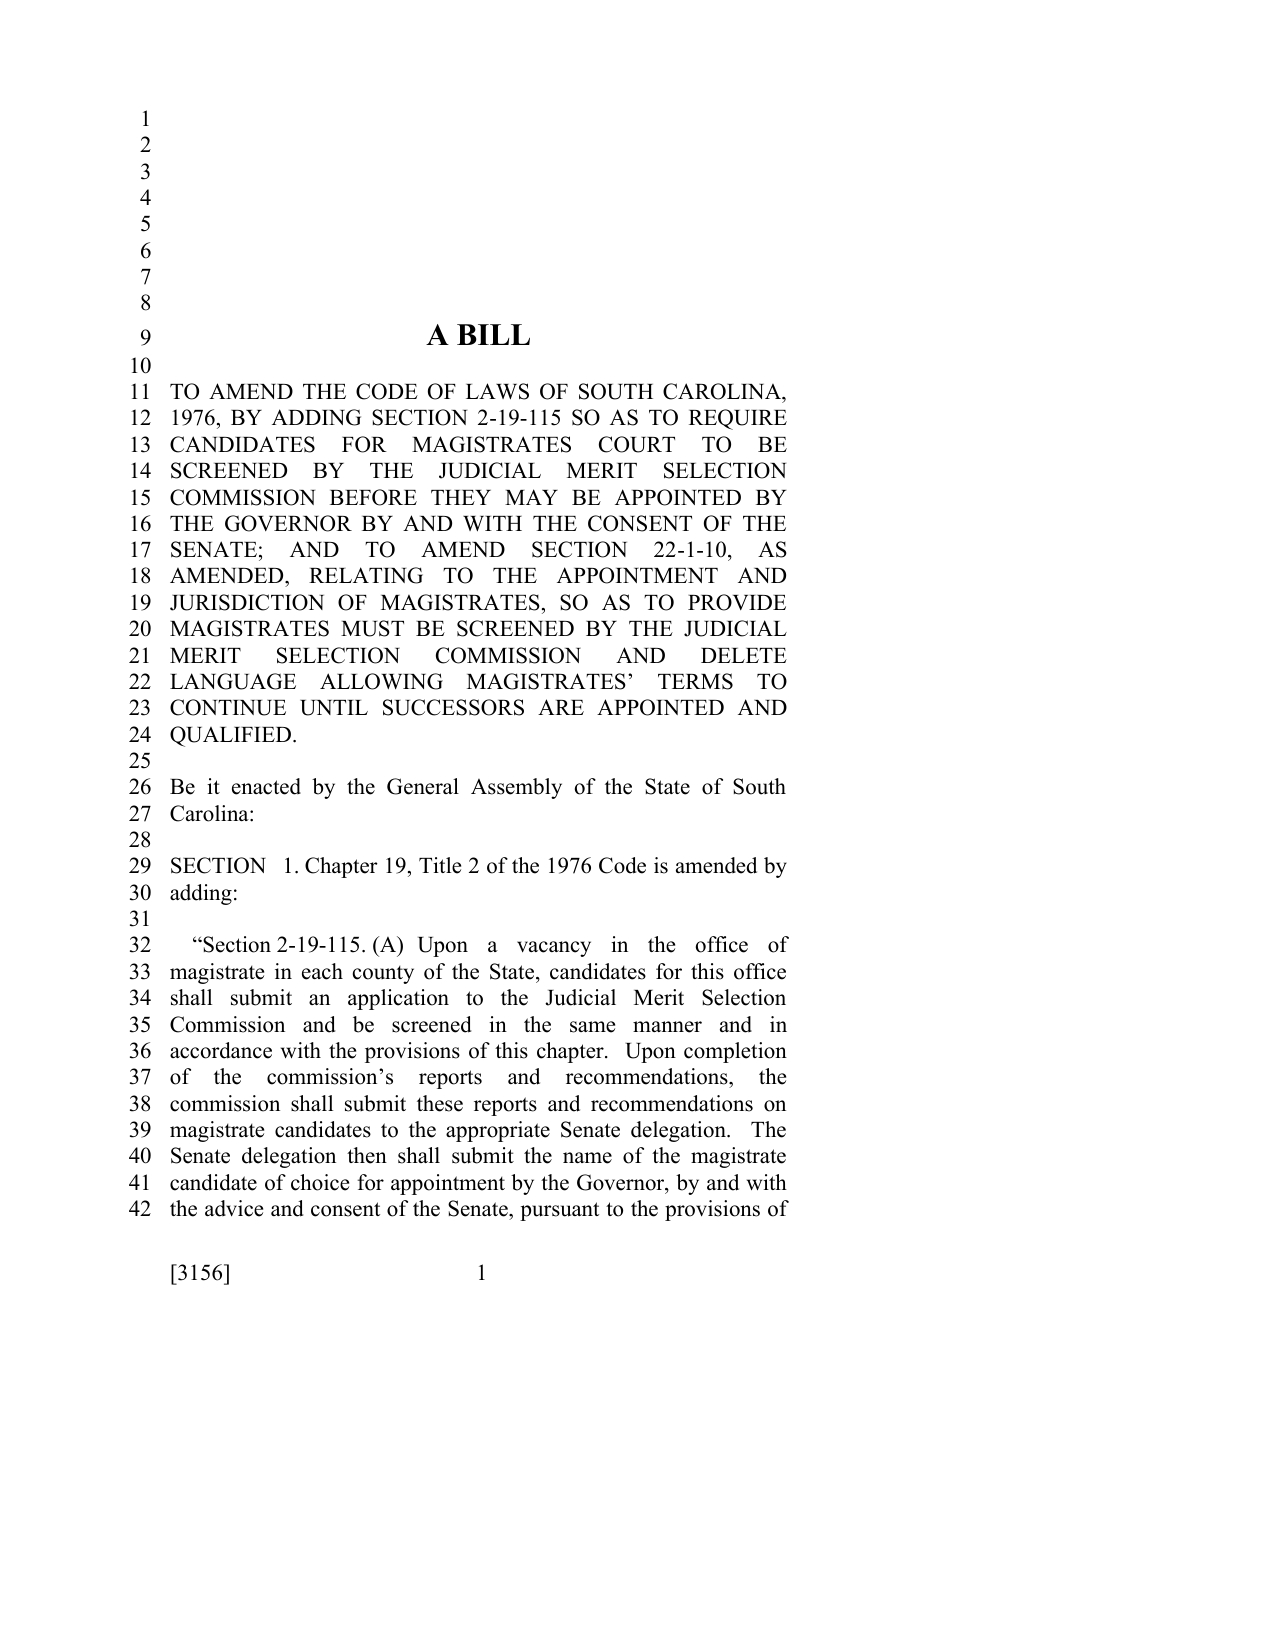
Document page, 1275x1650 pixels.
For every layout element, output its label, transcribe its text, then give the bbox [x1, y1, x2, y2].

text SECTION 1. Chapter 19, Title 2 of the 1976 Code is amended by adding: [169, 852, 787, 905]
text A BILL [169, 316, 787, 352]
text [169, 932, 787, 1221]
text TO AMEND THE CODE OF LAWS OF SOUTH CAROLINA, 1976, BY ADDING SECTION 2-19-115 SO AS TO REQUIRE CANDIDATES FOR MAGISTRATES COURT TO BE SCREENED BY THE JUDICIAL MERIT SELECTION COMMISSION BEFORE THEY MAY BE APPOINTED BY THE GOVERNOR BY AND WITH THE CONSENT OF THE SENATE; AND TO AMEND SECTION 22-1-10, AS AMENDED, RELATING TO THE APPOINTMENT AND JURISDICTION OF MAGISTRATES, SO AS TO PROVIDE MAGISTRATES MUST BE SCREENED BY THE JUDICIAL MERIT SELECTION COMMISSION AND DELETE LANGUAGE ALLOWING MAGISTRATES’ TERMS TO CONTINUE UNTIL SUCCESSORS ARE APPOINTED AND QUALIFIED. [169, 378, 787, 747]
text Be it enacted by the General Assembly of the State of South Carolina: [169, 773, 787, 826]
